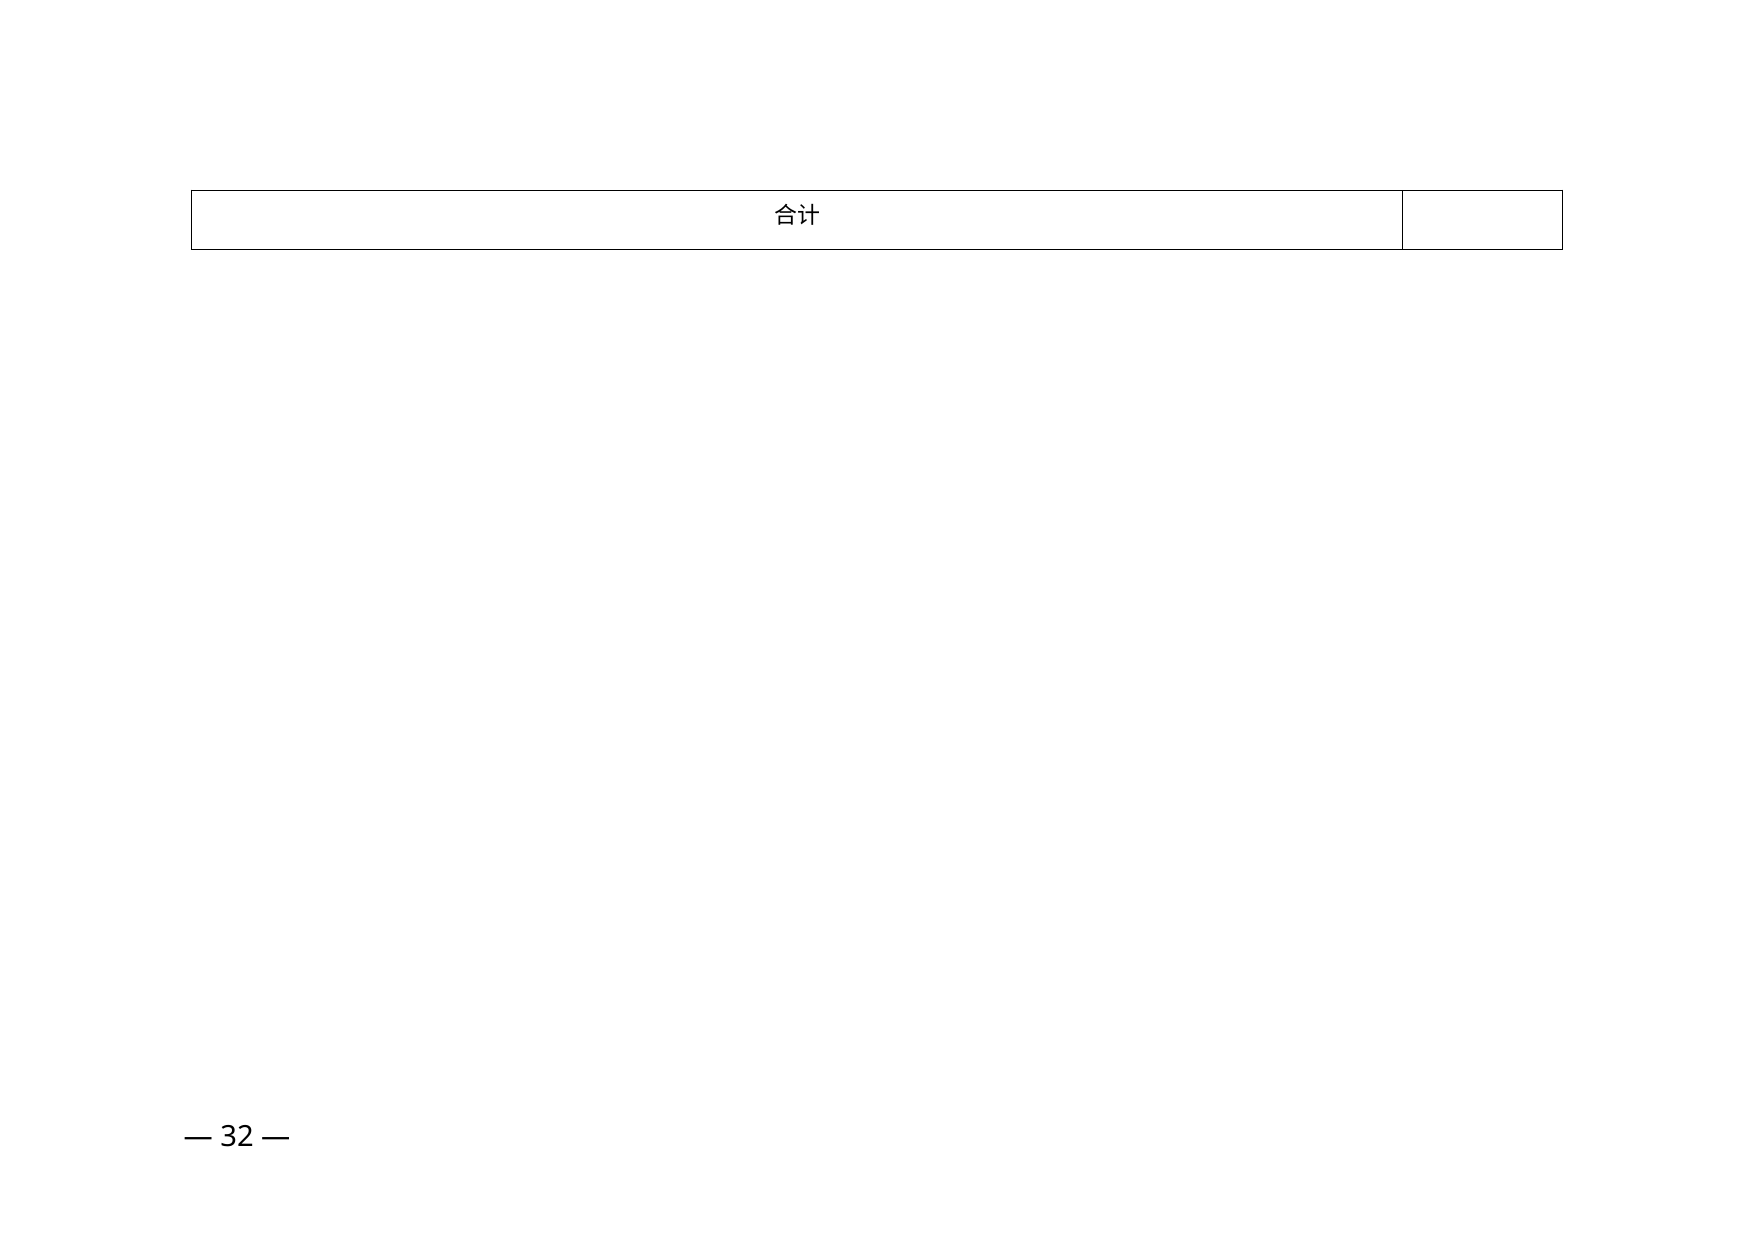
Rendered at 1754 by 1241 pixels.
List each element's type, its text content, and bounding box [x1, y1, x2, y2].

table_cell 合计 [192, 191, 1402, 249]
table_cell [1403, 191, 1562, 249]
